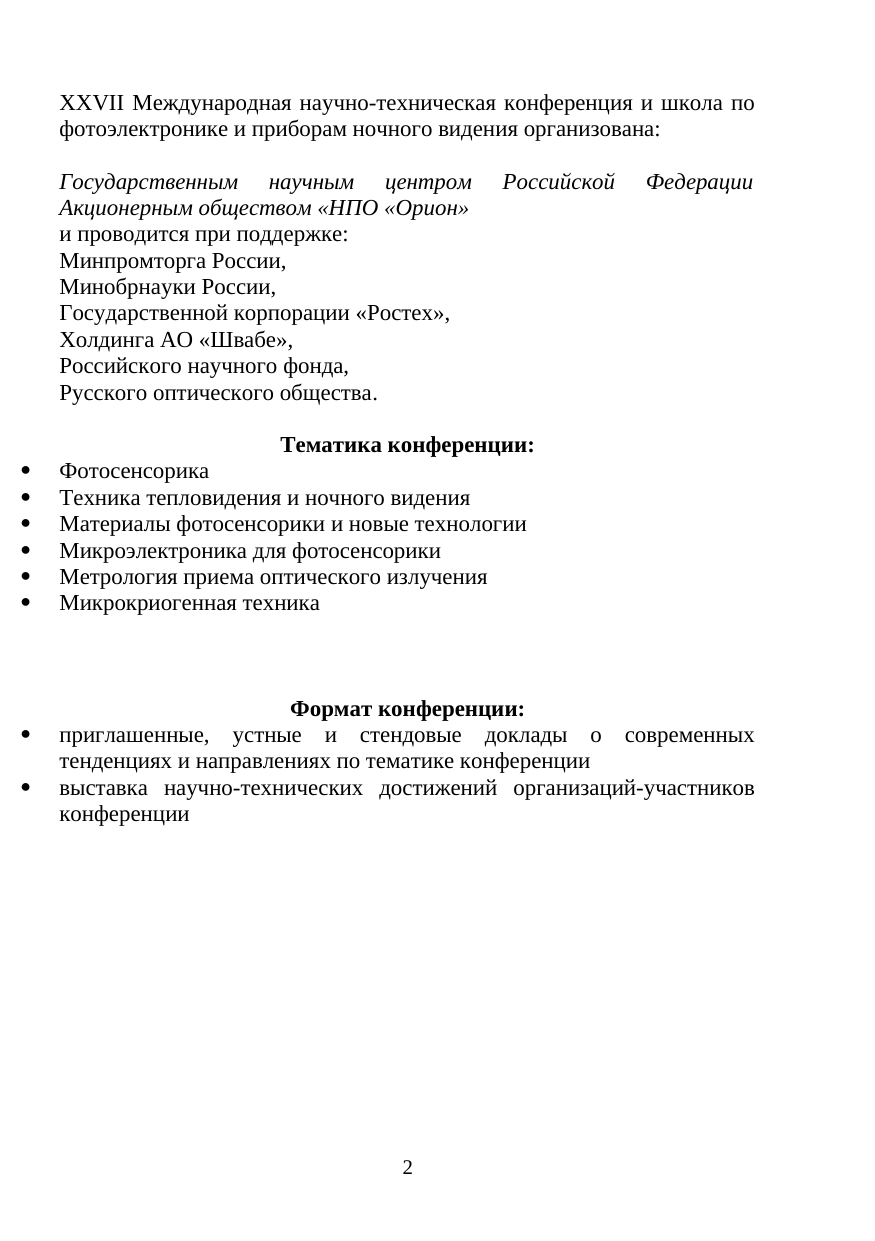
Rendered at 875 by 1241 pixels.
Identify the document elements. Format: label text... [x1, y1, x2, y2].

text и проводится при поддержке: [59, 220, 756, 247]
list Техника тепловидения и ночного видения [22, 484, 756, 510]
text XXVII Международная научно-техническая конференция и школа по фотоэлектронике и приборам ночного видения организована: [59, 89, 756, 141]
text Тематика конференции: [59, 431, 756, 458]
list Метрология приема оптического излучения [22, 563, 756, 589]
text Минпромторга России, [59, 247, 756, 273]
list Микроэлектроника для фотосенсорики [22, 537, 756, 563]
text Формат конференции: [59, 695, 756, 721]
text Государственным научным центром Российской Федерации Акционерным обществом «НПО «Орион» [59, 168, 756, 220]
list приглашенные, устные и стендовые доклады о современных тенденциях и направлениях по тематике конференции [22, 721, 756, 774]
text Российского научного фонда, [59, 352, 756, 378]
list выставка научно-технических достижений организаций-участников конференции [22, 774, 756, 827]
text Минобрнауки России, [59, 273, 756, 299]
list Микрокриогенная техника [22, 589, 756, 616]
text Холдинга АО «Швабе», [59, 326, 756, 352]
text Государственной корпорации «Ростех», [59, 299, 756, 326]
list Фотосенсорика [22, 458, 756, 484]
list Материалы фотосенсорики и новые технологии [22, 510, 756, 537]
text Русского оптического общества. [59, 378, 756, 405]
